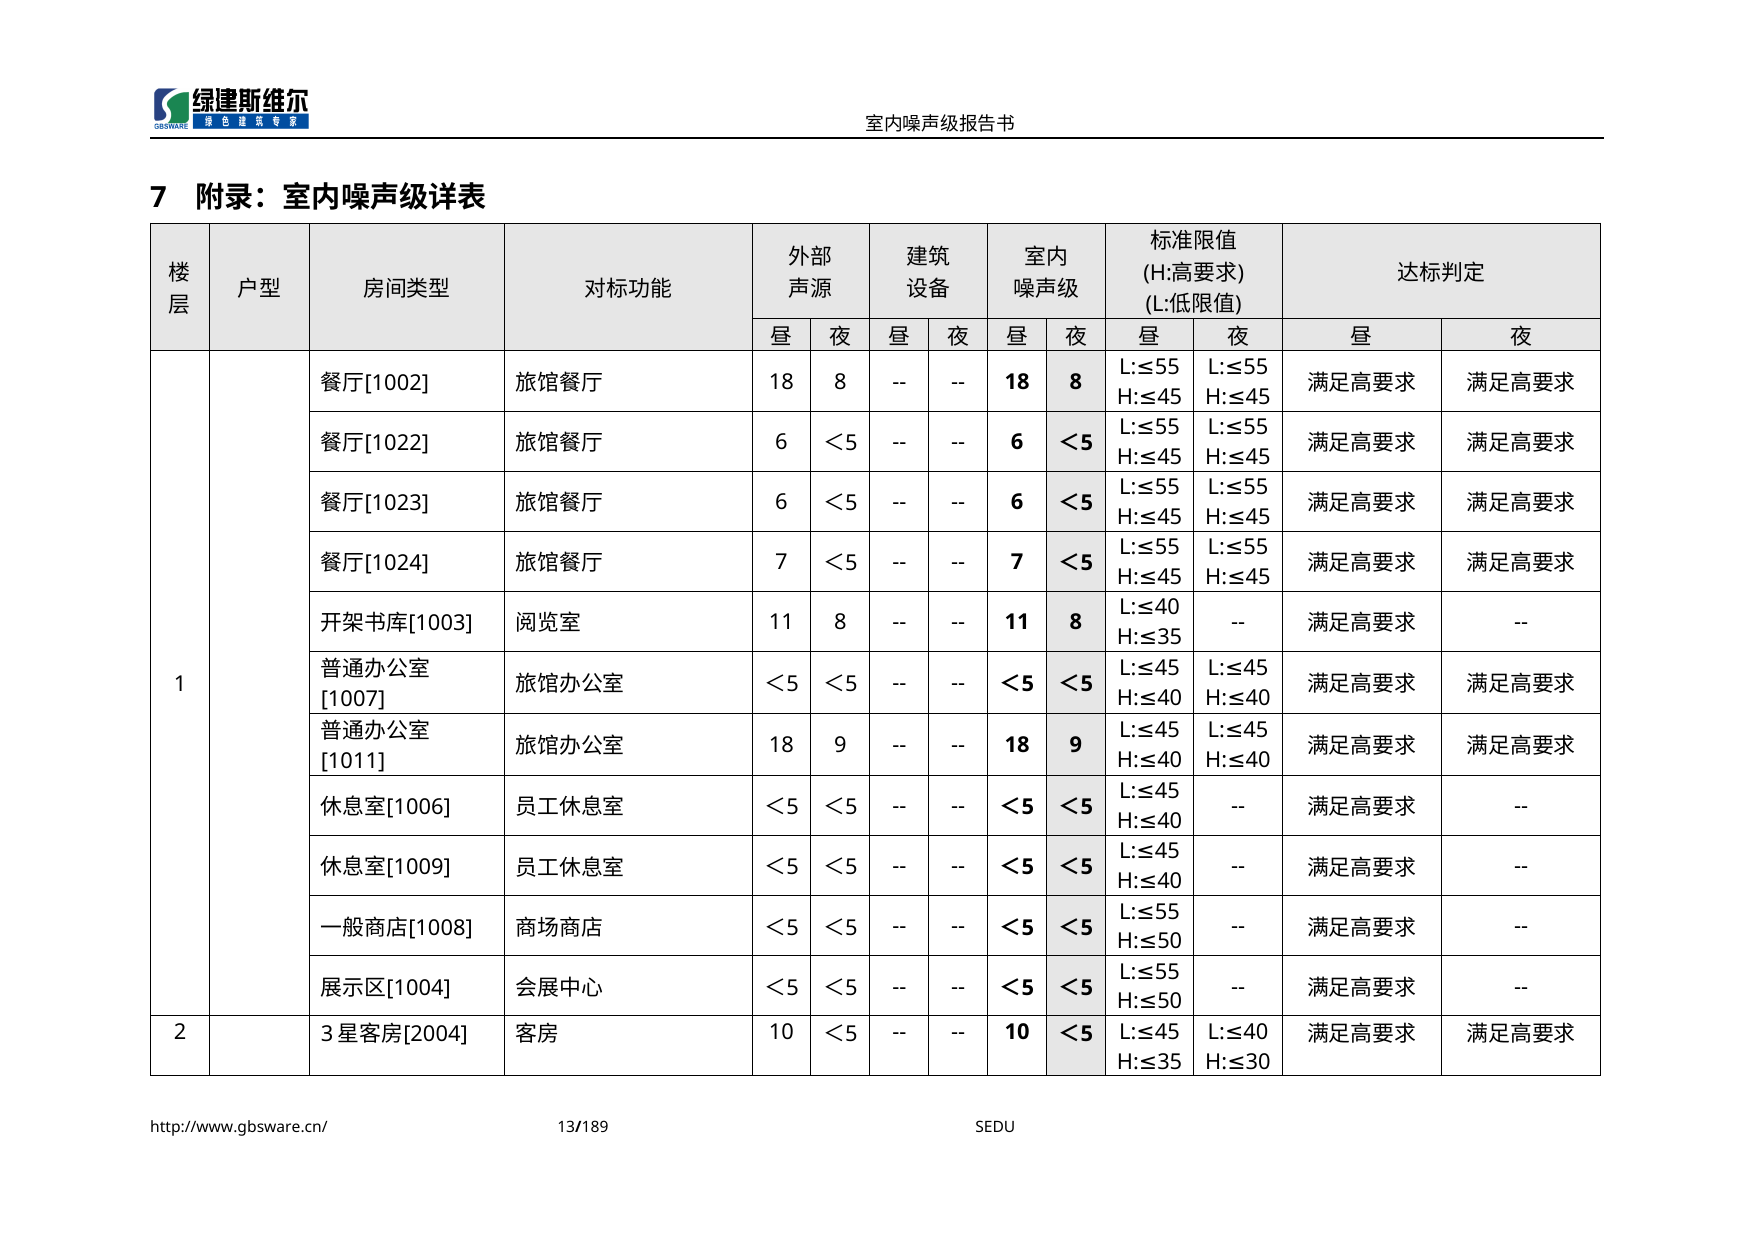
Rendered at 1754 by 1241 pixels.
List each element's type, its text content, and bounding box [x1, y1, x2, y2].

table_cell ＜5 [753, 956, 810, 1015]
table_cell 商场商店 [505, 896, 752, 955]
table_cell -- [870, 896, 928, 955]
table_cell -- [929, 351, 987, 411]
table_cell -- [1194, 592, 1282, 651]
table_cell L:≤40 H:≤35 [1106, 592, 1193, 651]
table_cell L:≤45 H:≤40 [1106, 714, 1193, 775]
table_cell ＜5 [1047, 472, 1105, 531]
table_cell ＜5 [811, 1016, 869, 1075]
table_cell ＜5 [1047, 1016, 1105, 1075]
table_cell 夜 [1194, 319, 1282, 350]
table_cell 客房 [505, 1016, 752, 1075]
table_cell 阅览室 [505, 592, 752, 651]
table_cell -- [870, 351, 928, 411]
table_cell 旅馆餐厅 [505, 472, 752, 531]
table_cell [210, 1016, 309, 1075]
table_cell -- [929, 1016, 987, 1075]
table_cell 9 [1047, 714, 1105, 775]
table_cell -- [1194, 836, 1282, 895]
table_cell -- [929, 896, 987, 955]
table_cell -- [870, 472, 928, 531]
table_cell 18 [753, 714, 810, 775]
table_cell -- [1442, 956, 1600, 1015]
table_cell 休息室[1006] [310, 776, 504, 835]
table_cell -- [1194, 896, 1282, 955]
table_cell 昼 [1283, 319, 1441, 350]
table_cell L:≤45 H:≤40 [1194, 714, 1282, 775]
table_cell 餐厅[1022] [310, 412, 504, 471]
table_header 外部 声源 [753, 224, 869, 318]
table_cell 餐厅[1023] [310, 472, 504, 531]
table_cell -- [929, 956, 987, 1015]
table_cell L:≤40 H:≤30 [1194, 1016, 1282, 1075]
table_cell 满足高要求 [1283, 351, 1441, 411]
table_cell 夜 [1047, 319, 1105, 350]
table_cell -- [870, 652, 928, 713]
table_cell L:≤55 H:≤45 [1194, 472, 1282, 531]
table_cell L:≤45 H:≤40 [1106, 776, 1193, 835]
table_cell 11 [988, 592, 1046, 651]
table_cell 夜 [929, 319, 987, 350]
table_cell -- [870, 714, 928, 775]
table_cell ＜5 [1047, 836, 1105, 895]
table_cell 餐厅[1024] [310, 532, 504, 591]
table_cell 普通办公室[1007] [310, 652, 504, 713]
table_cell 6 [988, 412, 1046, 471]
table_cell -- [870, 412, 928, 471]
table_cell 满足高要求 [1283, 532, 1441, 591]
table_cell ＜5 [811, 412, 869, 471]
table_cell L:≤55 H:≤45 [1106, 412, 1193, 471]
table_cell -- [929, 472, 987, 531]
table_cell 旅馆餐厅 [505, 532, 752, 591]
table_cell 11 [753, 592, 810, 651]
table_cell ＜5 [988, 776, 1046, 835]
table_cell -- [1194, 956, 1282, 1015]
picture [150, 88, 310, 130]
table_cell -- [1442, 776, 1600, 835]
table_cell ＜5 [988, 836, 1046, 895]
table_header 标准限值 (H:高要求) (L:低限值) [1106, 224, 1282, 318]
table_cell 18 [753, 351, 810, 411]
table_cell ＜5 [1047, 776, 1105, 835]
table_cell L:≤45 H:≤35 [1106, 1016, 1193, 1075]
table_header 达标判定 [1283, 224, 1600, 318]
table_cell -- [870, 532, 928, 591]
table_cell -- [929, 652, 987, 713]
table_cell L:≤45 H:≤40 [1106, 652, 1193, 713]
table_cell 满足高要求 [1283, 1016, 1441, 1075]
table_cell ＜5 [811, 896, 869, 955]
table_cell ＜5 [988, 896, 1046, 955]
table_cell 展示区[1004] [310, 956, 504, 1015]
table_cell 满足高要求 [1283, 412, 1441, 471]
table_header 建筑 设备 [870, 224, 987, 318]
table_cell ＜5 [811, 652, 869, 713]
table_cell 满足高要求 [1442, 652, 1600, 713]
table_cell -- [1442, 836, 1600, 895]
table_cell -- [870, 1016, 928, 1075]
table_cell 满足高要求 [1283, 836, 1441, 895]
table_cell ＜5 [811, 472, 869, 531]
table_cell L:≤55 H:≤50 [1106, 956, 1193, 1015]
table_cell 夜 [1442, 319, 1600, 350]
table_cell 2 [151, 1016, 209, 1075]
table_cell -- [929, 532, 987, 591]
table_cell 6 [988, 472, 1046, 531]
table_cell ＜5 [988, 652, 1046, 713]
table_cell ＜5 [1047, 956, 1105, 1015]
table_cell 7 [753, 532, 810, 591]
table_cell 满足高要求 [1283, 714, 1441, 775]
table_cell 满足高要求 [1283, 472, 1441, 531]
table_cell 满足高要求 [1283, 896, 1441, 955]
table_cell 满足高要求 [1283, 592, 1441, 651]
table_cell 旅馆办公室 [505, 652, 752, 713]
table_cell 昼 [988, 319, 1046, 350]
table_cell 夜 [811, 319, 869, 350]
table_cell ＜5 [753, 652, 810, 713]
table_cell -- [870, 776, 928, 835]
table_cell 7 [988, 532, 1046, 591]
table_header 楼层 [151, 224, 209, 350]
table_cell 昼 [753, 319, 810, 350]
table_cell L:≤45 H:≤40 [1194, 652, 1282, 713]
table_cell L:≤55 H:≤45 [1106, 472, 1193, 531]
table_cell ＜5 [811, 836, 869, 895]
table_cell ＜5 [1047, 652, 1105, 713]
table_cell ＜5 [753, 836, 810, 895]
table_cell L:≤55 H:≤45 [1194, 532, 1282, 591]
table_cell [210, 351, 309, 1015]
table_cell 3星客房[2004] [310, 1016, 504, 1075]
table_cell -- [870, 592, 928, 651]
table_cell 旅馆餐厅 [505, 351, 752, 411]
table_cell -- [929, 592, 987, 651]
table_cell ＜5 [753, 896, 810, 955]
table_header 户型 [210, 224, 309, 350]
table_cell -- [1442, 592, 1600, 651]
table_cell -- [1442, 896, 1600, 955]
table_cell -- [929, 836, 987, 895]
table_cell L:≤45 H:≤40 [1106, 836, 1193, 895]
table_cell 满足高要求 [1442, 472, 1600, 531]
table_cell 满足高要求 [1442, 351, 1600, 411]
table_cell ＜5 [811, 956, 869, 1015]
table_cell L:≤55 H:≤45 [1194, 351, 1282, 411]
table_cell 休息室[1009] [310, 836, 504, 895]
table_cell 8 [1047, 592, 1105, 651]
table_cell 18 [988, 351, 1046, 411]
table_cell 会展中心 [505, 956, 752, 1015]
table_cell 旅馆办公室 [505, 714, 752, 775]
table_cell 满足高要求 [1442, 532, 1600, 591]
table_cell 6 [753, 412, 810, 471]
table_cell 10 [753, 1016, 810, 1075]
table_cell 满足高要求 [1442, 1016, 1600, 1075]
table_cell -- [929, 412, 987, 471]
table_cell ＜5 [1047, 532, 1105, 591]
table_header 房间类型 [310, 224, 504, 350]
table_cell 普通办公室[1011] [310, 714, 504, 775]
table_cell 满足高要求 [1442, 714, 1600, 775]
table_cell ＜5 [811, 776, 869, 835]
table_cell 满足高要求 [1442, 412, 1600, 471]
table_cell -- [870, 956, 928, 1015]
table_cell 10 [988, 1016, 1046, 1075]
table_cell 开架书库[1003] [310, 592, 504, 651]
table_cell 1 [151, 351, 209, 1015]
table_cell 旅馆餐厅 [505, 412, 752, 471]
table_cell -- [929, 714, 987, 775]
table_cell L:≤55 H:≤45 [1106, 532, 1193, 591]
table_cell 满足高要求 [1283, 956, 1441, 1015]
table_cell 满足高要求 [1283, 776, 1441, 835]
table_cell 昼 [870, 319, 928, 350]
table_cell 员工休息室 [505, 776, 752, 835]
table_cell ＜5 [1047, 412, 1105, 471]
table_cell -- [870, 836, 928, 895]
table_header 室内 噪声级 [988, 224, 1105, 318]
table_cell ＜5 [753, 776, 810, 835]
table_cell ＜5 [811, 532, 869, 591]
table_cell 8 [811, 351, 869, 411]
table_cell 一般商店[1008] [310, 896, 504, 955]
table_cell ＜5 [988, 956, 1046, 1015]
table_cell 餐厅[1002] [310, 351, 504, 411]
table_cell 满足高要求 [1283, 652, 1441, 713]
subtitle 附录：室内噪声级详表 [150, 174, 1604, 216]
table_cell 8 [1047, 351, 1105, 411]
table_cell L:≤55 H:≤45 [1194, 412, 1282, 471]
table_header 对标功能 [505, 224, 752, 350]
table_cell -- [929, 776, 987, 835]
table_cell -- [1194, 776, 1282, 835]
table_cell L:≤55 H:≤45 [1106, 351, 1193, 411]
table_cell L:≤55 H:≤50 [1106, 896, 1193, 955]
table_cell ＜5 [1047, 896, 1105, 955]
table_cell 6 [753, 472, 810, 531]
table_cell 9 [811, 714, 869, 775]
table_cell 员工休息室 [505, 836, 752, 895]
table_cell 18 [988, 714, 1046, 775]
table_cell 8 [811, 592, 869, 651]
table_cell 昼 [1106, 319, 1193, 350]
